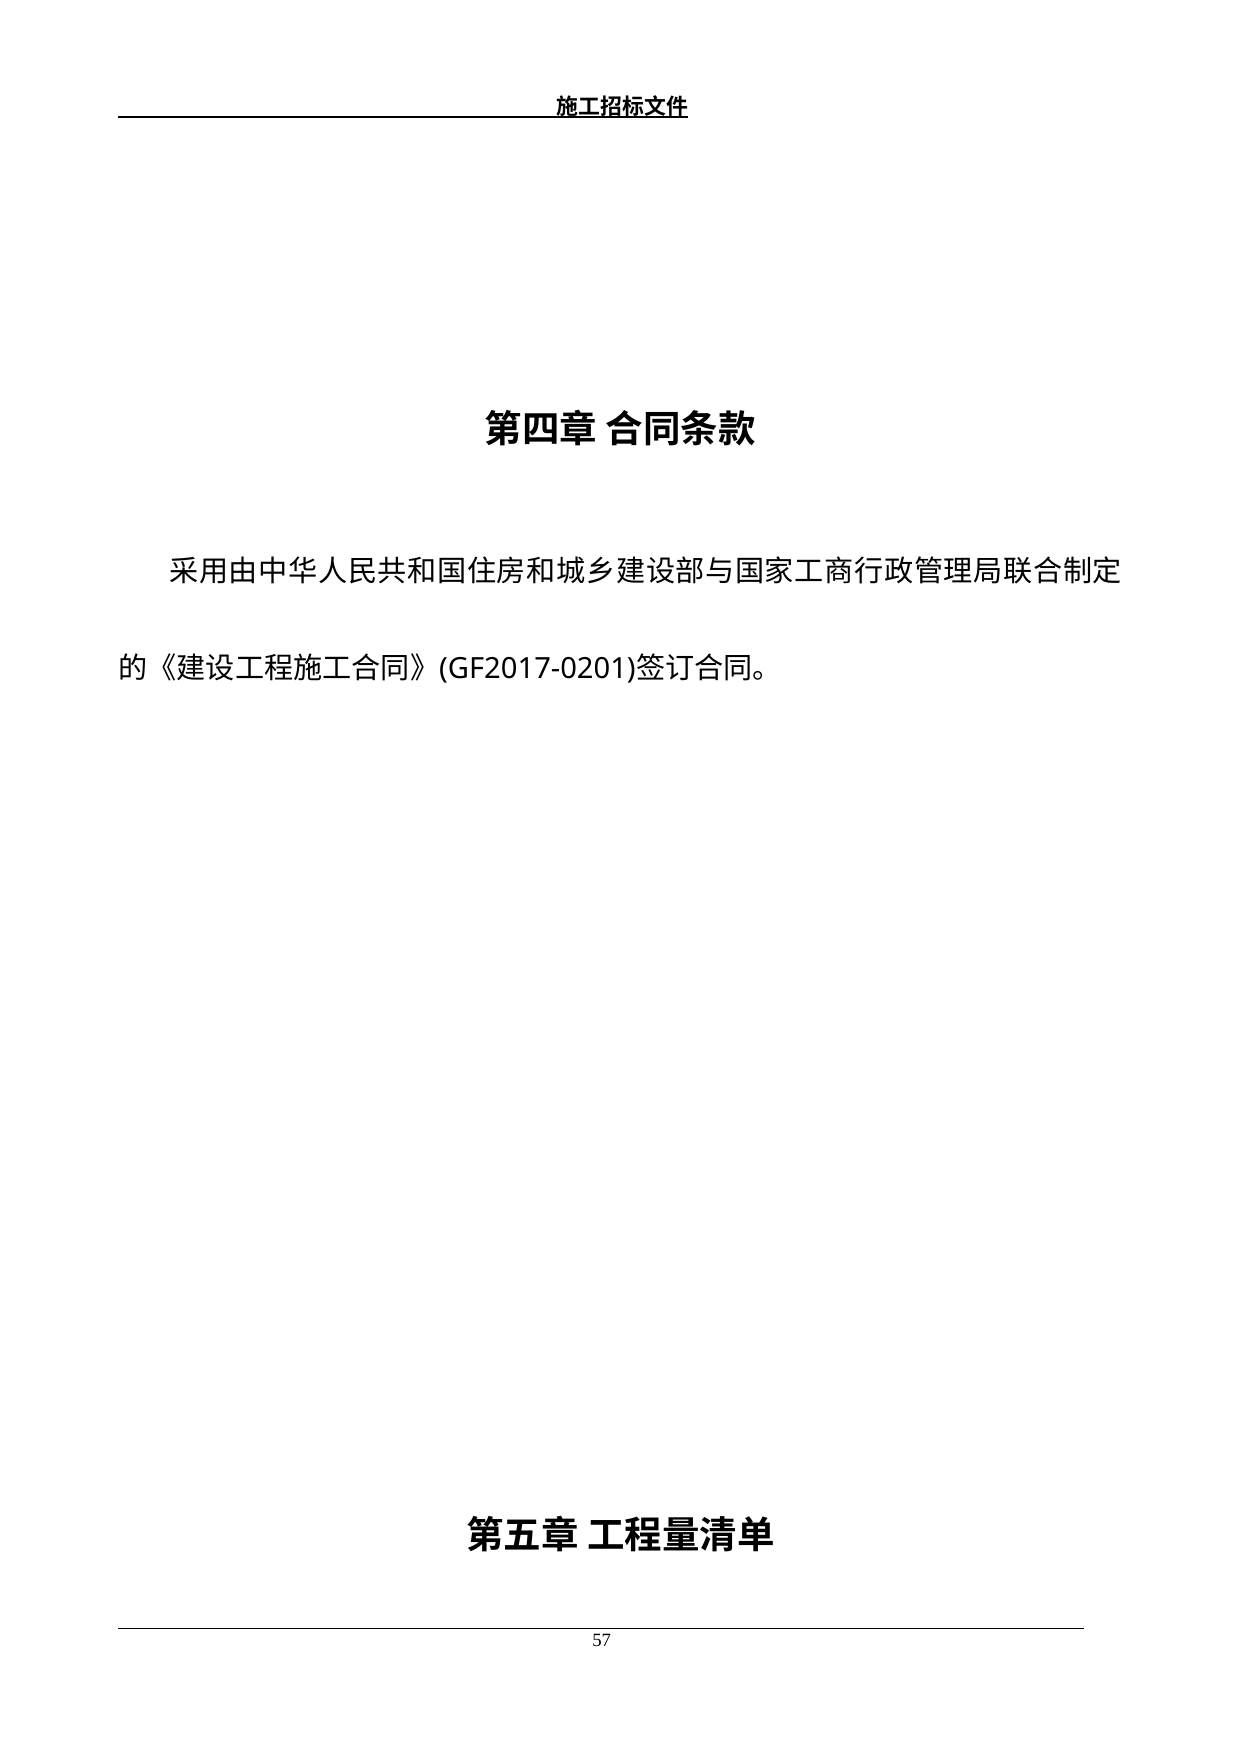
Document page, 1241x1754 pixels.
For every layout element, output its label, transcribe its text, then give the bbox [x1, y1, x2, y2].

text 采用由中华人民共和国住房和城乡建设部与国家工商行政管理局联合制定的《建设工程施工合同》(GF2017-0201)签订合同。 [118, 536, 1122, 699]
text 第五章 工程量清单 [118, 1500, 1122, 1565]
text 第四章 合同条款 [118, 406, 1122, 452]
